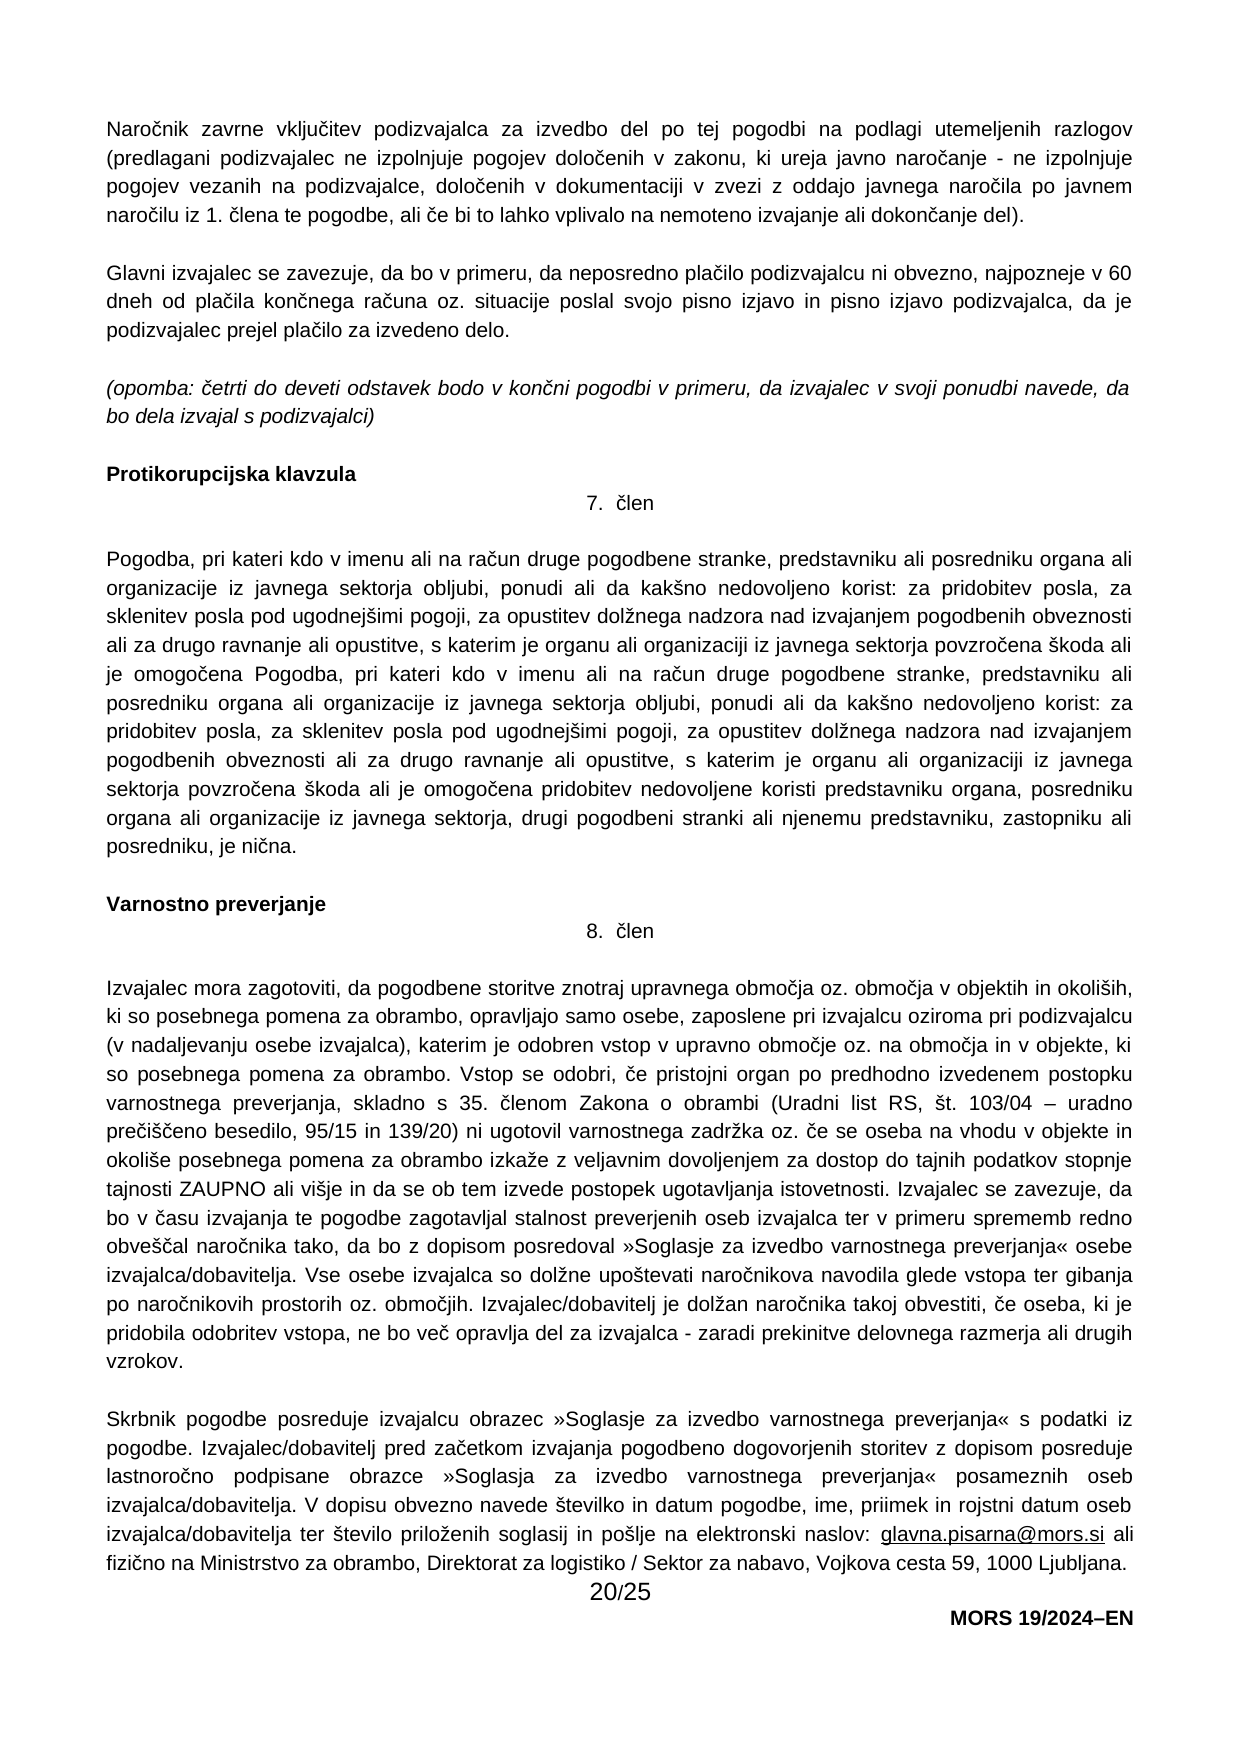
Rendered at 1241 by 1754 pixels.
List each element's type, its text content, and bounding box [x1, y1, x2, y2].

list člen [106, 490, 1134, 514]
text Pogodba, pri kateri kdo v imenu ali na račun druge pogodbene stranke, predstavniku ali posredniku organa ali organizacije iz javnega sektorja obljubi, ponudi ali da kakšno nedovoljeno korist: za pridobitev posla, za sklenitev posla pod ugodnejšimi pogoji, za opustitev dolžnega nadzora nad izvajanjem pogodbenih obveznosti ali za drugo ravnanje ali opustitve, s katerim je organu ali organizaciji iz javnega sektorja povzročena škoda ali je omogočena Pogodba, pri kateri kdo v imenu ali na račun druge pogodbene stranke, predstavniku ali posredniku organa ali organizacije iz javnega sektorja obljubi, ponudi ali da kakšno nedovoljeno korist: za pridobitev posla, za sklenitev posla pod ugodnejšimi pogoji, za opustitev dolžnega nadzora nad izvajanjem pogodbenih obveznosti ali za drugo ravnanje ali opustitve, s katerim je organu ali organizaciji iz javnega sektorja povzročena škoda ali je omogočena pridobitev nedovoljene koristi predstavniku organa, posredniku organa ali organizacije iz javnega sektorja, drugi pogodbeni stranki ali njenemu predstavniku, zastopniku ali posredniku, je nična. [106, 547, 1134, 858]
text (opomba: četrti do deveti odstavek bodo v končni pogodbi v primeru, da izvajalec v svoji ponudbi navede, da bo dela izvajal s podizvajalci) [106, 375, 1134, 428]
list člen [106, 919, 1134, 943]
text Glavni izvajalec se zavezuje, da bo v primeru, da neposredno plačilo podizvajalcu ni obvezno, najpozneje v 60 dneh od plačila končnega računa oz. situacije poslal svojo pisno izjavo in pisno izjavo podizvajalca, da je podizvajalec prejel plačilo za izvedeno delo. [106, 260, 1134, 342]
text Protikorupcijska klavzula [106, 462, 1163, 486]
text Skrbnik pogodbe posreduje izvajalcu obrazec »Soglasje za izvedbo varnostnega preverjanja« s podatki iz pogodbe. Izvajalec/dobavitelj pred začetkom izvajanja pogodbeno dogovorjenih storitev z dopisom posreduje lastnoročno podpisane obrazce »Soglasja za izvedbo varnostnega preverjanja« posameznih oseb izvajalca/dobavitelja. V dopisu obvezno navede številko in datum pogodbe, ime, priimek in rojstni datum oseb izvajalca/dobavitelja ter število priloženih soglasij in pošlje na elektronski naslov: glavna.pisarna@mors.si ali fizično na Ministrstvo za obrambo, Direktorat za logistiko / Sektor za nabavo, Vojkova cesta 59, 1000 Ljubljana. [106, 1407, 1134, 1574]
text Izvajalec mora zagotoviti, da pogodbene storitve znotraj upravnega območja oz. območja v objektih in okoliših, ki so posebnega pomena za obrambo, opravljajo samo osebe, zaposlene pri izvajalcu oziroma pri podizvajalcu (v nadaljevanju osebe izvajalca), katerim je odobren vstop v upravno območje oz. na območja in v objekte, ki so posebnega pomena za obrambo. Vstop se odobri, če pristojni organ po predhodno izvedenem postopku varnostnega preverjanja, skladno s 35. členom Zakona o obrambi (Uradni list RS, št. 103/04 – uradno prečiščeno besedilo, 95/15 in 139/20) ni ugotovil varnostnega zadržka oz. če se oseba na vhodu v objekte in okoliše posebnega pomena za obrambo izkaže z veljavnim dovoljenjem za dostop do tajnih podatkov stopnje tajnosti ZAUPNO ali višje in da se ob tem izvede postopek ugotavljanja istovetnosti. Izvajalec se zavezuje, da bo v času izvajanja te pogodbe zagotavljal stalnost preverjenih oseb izvajalca ter v primeru sprememb redno obveščal naročnika tako, da bo z dopisom posredoval »Soglasje za izvedbo varnostnega preverjanja« osebe izvajalca/dobavitelja. Vse osebe izvajalca so dolžne upoštevati naročnikova navodila glede vstopa ter gibanja po naročnikovih prostorih oz. območjih. Izvajalec/dobavitelj je dolžan naročnika takoj obvestiti, če oseba, ki je pridobila odobritev vstopa, ne bo več opravlja del za izvajalca - zaradi prekinitve delovnega razmerja ali drugih vzrokov. [106, 975, 1134, 1373]
text Varnostno preverjanje [106, 892, 1134, 916]
text Naročnik zavrne vključitev podizvajalca za izvedbo del po tej pogodbi na podlagi utemeljenih razlogov (predlagani podizvajalec ne izpolnjuje pogojev določenih v zakonu, ki ureja javno naročanje - ne izpolnjuje pogojev vezanih na podizvajalce, določenih v dokumentaciji v zvezi z oddajo javnega naročila po javnem naročilu iz 1. člena te pogodbe, ali če bi to lahko vplivalo na nemoteno izvajanje ali dokončanje del). [106, 117, 1134, 227]
